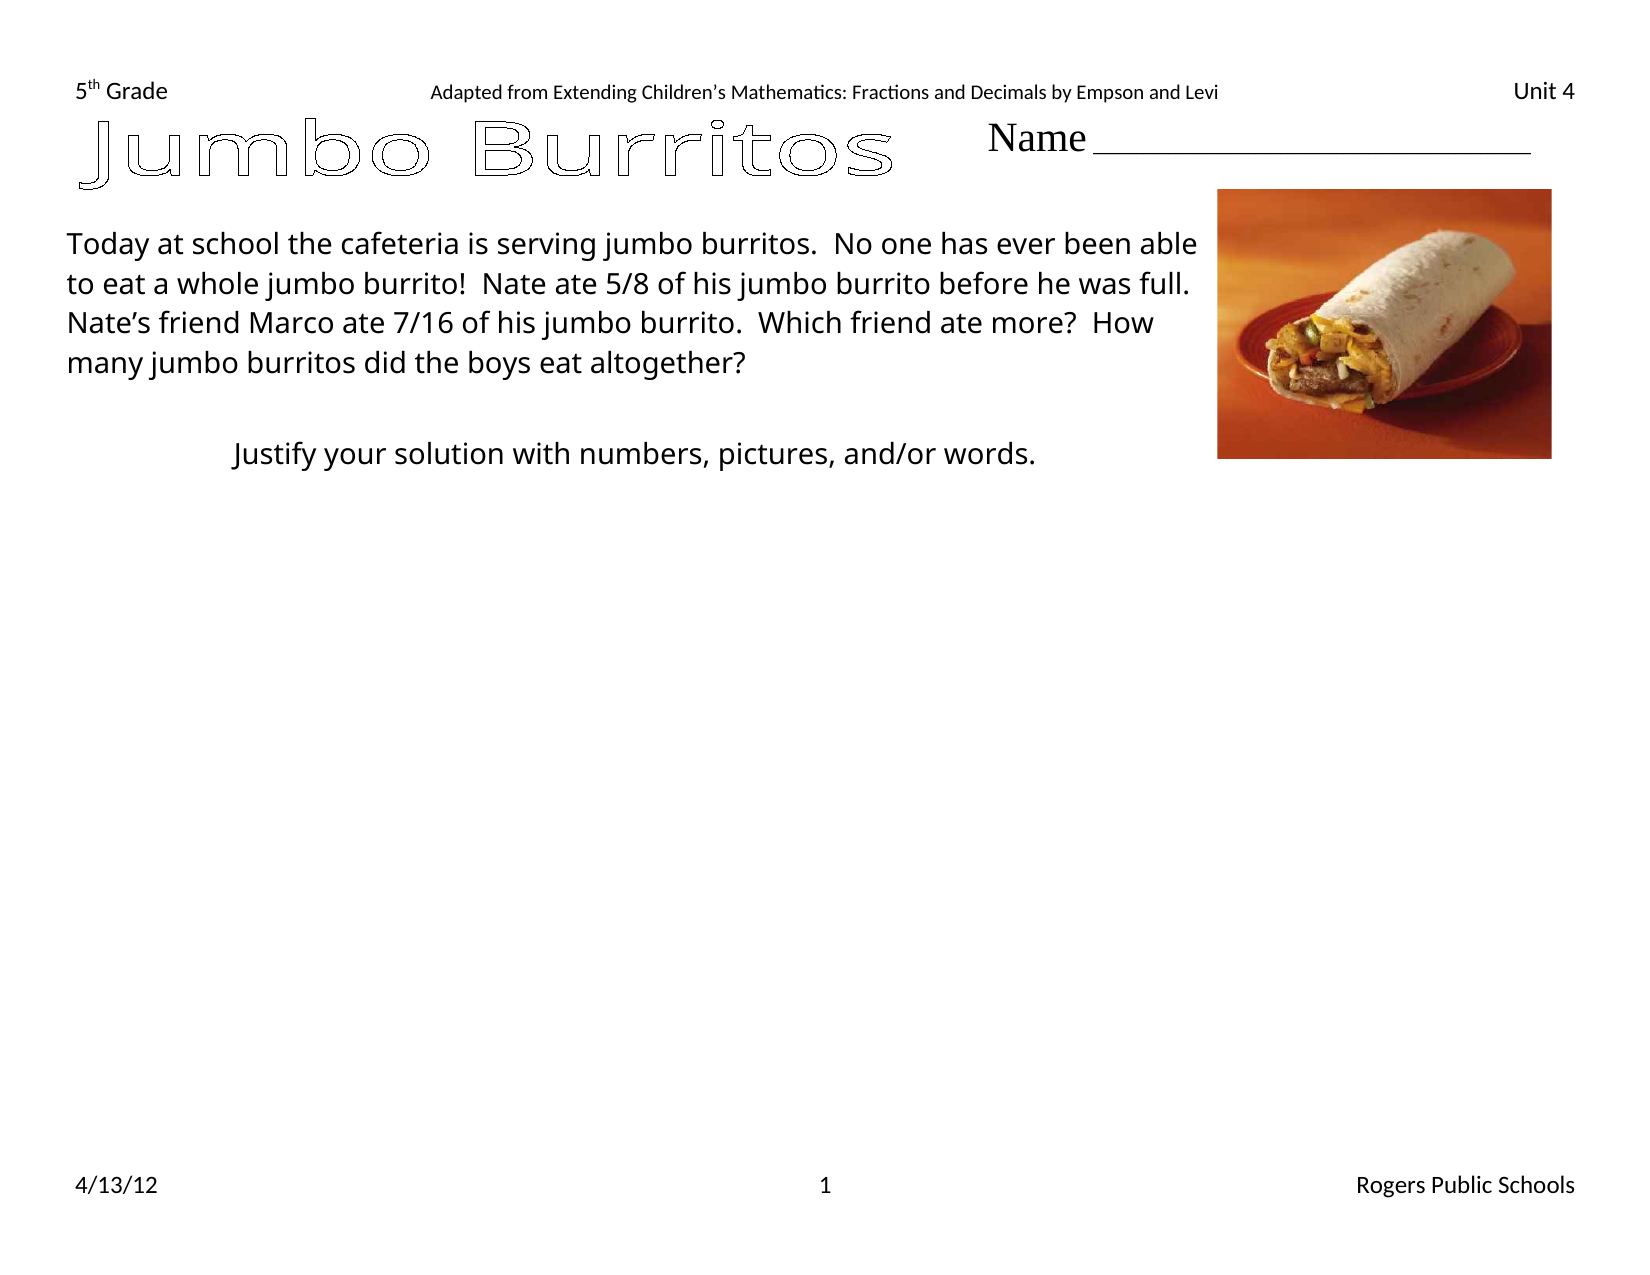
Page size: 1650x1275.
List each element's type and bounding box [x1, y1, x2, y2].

picture [1217, 189, 1553, 462]
